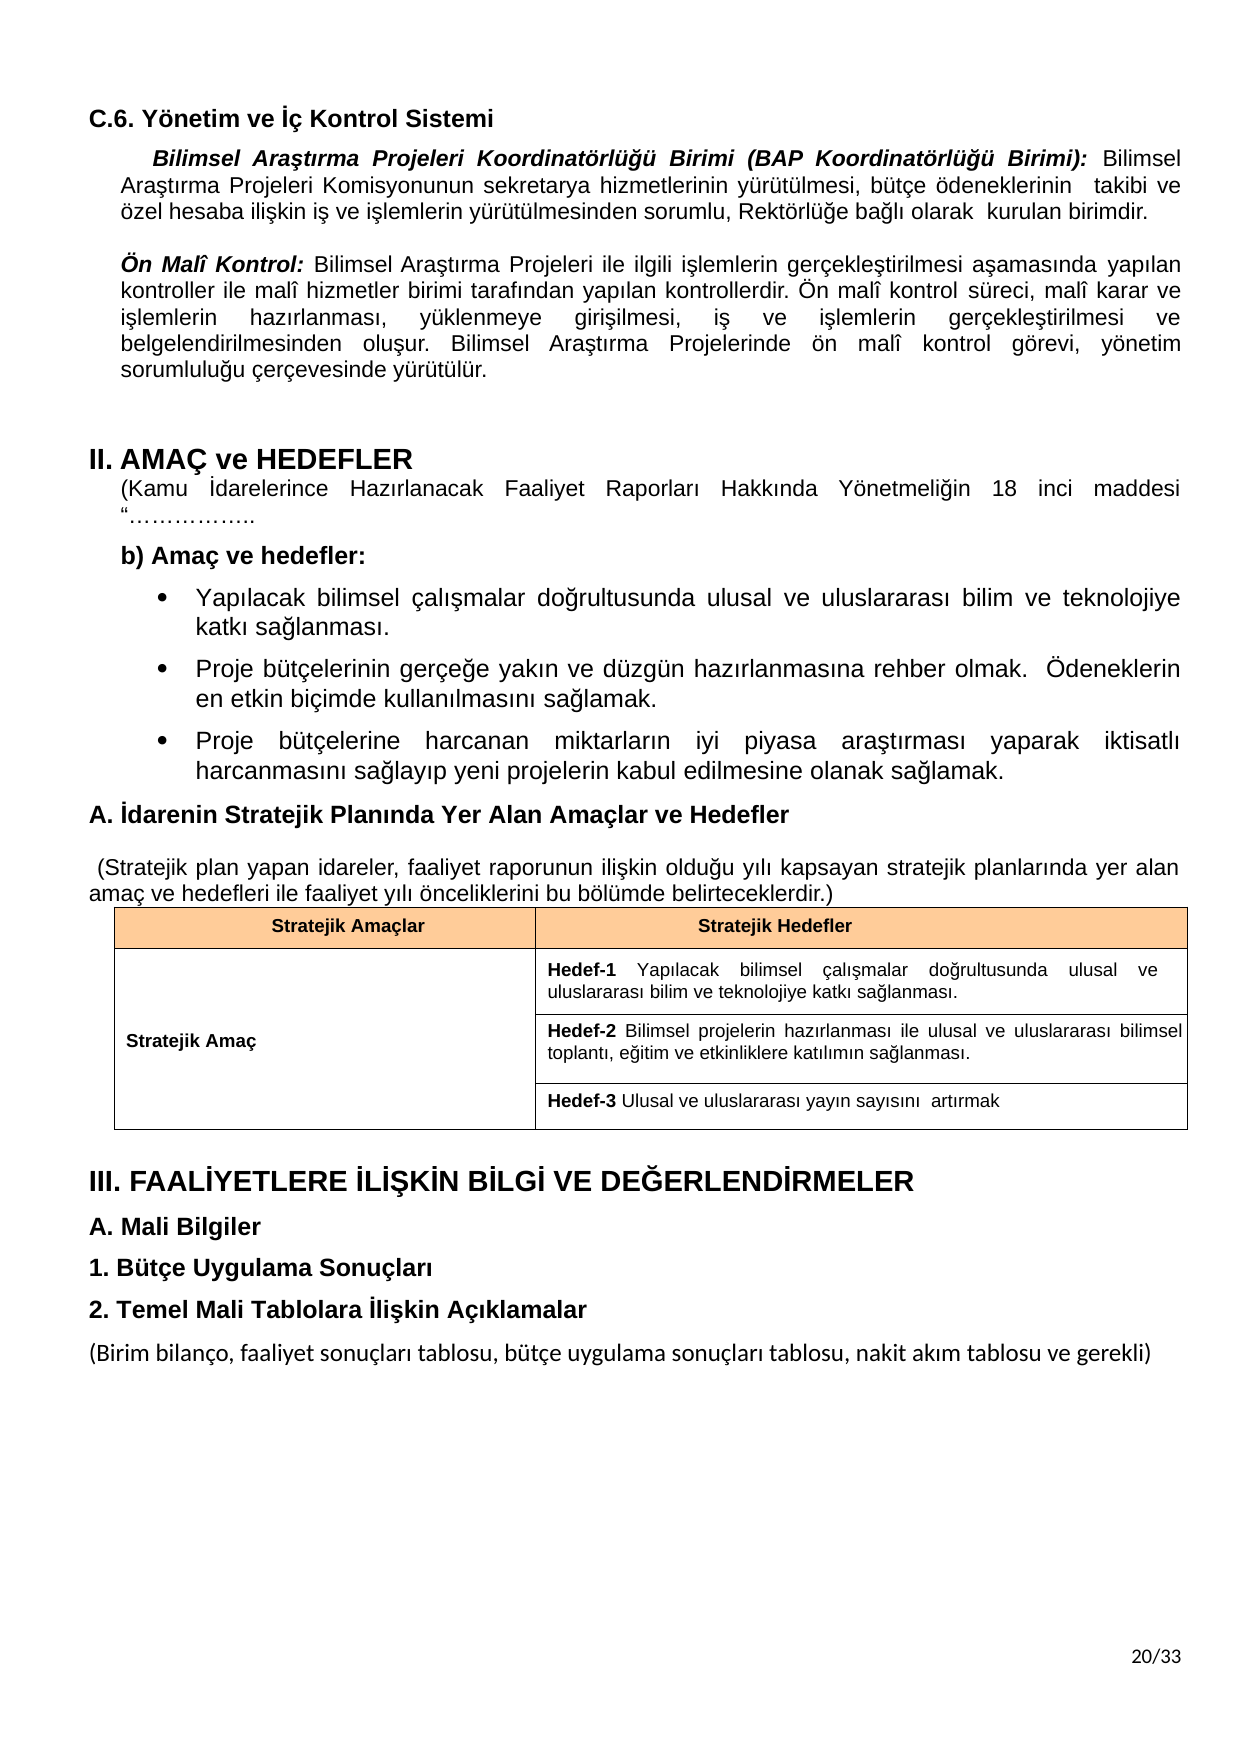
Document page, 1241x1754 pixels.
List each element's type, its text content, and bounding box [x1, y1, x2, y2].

text II. AMAÇ ve HEDEFLER [88, 442, 1181, 475]
text Ön Malî Kontrol: Bilimsel Araştırma Projeleri ile ilgili işlemlerin gerçekleştirilmesi aşamasında yapılan kontroller ile malî hizmetler birimi tarafından yapılan kontrollerdir. Ön malî kontrol süreci, malî karar ve işlemlerin hazırlanması, yüklenmeye girişilmesi, iş ve işlemlerin gerçekleştirilmesi ve belgelendirilmesinden oluşur. Bilimsel Araştırma Projelerinde ön malî kontrol görevi, yönetim sorumluluğu çerçevesinde yürütülür. [120, 251, 1181, 382]
list Proje bütçelerinin gerçeğe yakın ve düzgün hazırlanmasına rehber olmak. Ödeneklerin en etkin biçimde kullanılmasını sağlamak. [158, 654, 1181, 713]
list Yapılacak bilimsel çalışmalar doğrultusunda ulusal ve uluslararası bilim ve teknolojiye katkı sağlanması. [158, 583, 1181, 641]
text (Birim bilanço, faaliyet sonuçları tablosu, bütçe uygulama sonuçları tablosu, nakit akım tablosu ve gerekli) [88, 1337, 1181, 1368]
text Bilimsel Araştırma Projeleri Koordinatörlüğü Birimi (BAP Koordinatörlüğü Birimi): Bilimsel Araştırma Projeleri Komisyonunun sekretarya hizmetlerinin yürütülmesi, bütçe ödeneklerinin takibi ve özel hesaba ilişkin iş ve işlemlerin yürütülmesinden sorumlu, Rektörlüğe bağlı olarak kurulan birimdir. [120, 145, 1181, 224]
text C.6. Yönetim ve İç Kontrol Sistemi [88, 104, 1181, 133]
list Proje bütçelerine harcanan miktarların iyi piyasa araştırması yaparak iktisatlı harcanmasını sağlayıp yeni projelerin kabul edilmesine olanak sağlamak. [158, 726, 1181, 785]
table_cell Hedef-3 Ulusal ve uluslararası yayın sayısını artırmak [536, 1084, 1187, 1129]
table_cell Hedef-1 Yapılacak bilimsel çalışmalar doğrultusunda ulusal ve uluslararası bilim ve teknolojiye katkı sağlanması. [536, 949, 1187, 1014]
text A. Mali Bilgiler [88, 1212, 1181, 1241]
list 2. Temel Mali Tablolara İlişkin Açıklamalar [88, 1295, 1181, 1324]
table_cell Stratejik Amaç [115, 949, 535, 1129]
table_header Stratejik Hedefler [536, 908, 1187, 948]
text A. İdarenin Stratejik Planında Yer Alan Amaçlar ve Hedefler [88, 800, 1181, 829]
list 1. Bütçe Uygulama Sonuçları [88, 1253, 1181, 1282]
text (Kamu İdarelerince Hazırlanacak Faaliyet Raporları Hakkında Yönetmeliğin 18 inci maddesi “…………….. [120, 475, 1181, 528]
list b) Amaç ve hedefler: [88, 541, 1181, 569]
text (Stratejik plan yapan idareler, faaliyet raporunun ilişkin olduğu yılı kapsayan stratejik planlarında yer alan amaç ve hedefleri ile faaliyet yılı önceliklerini bu bölümde belirteceklerdir.) [88, 854, 1181, 907]
text III. FAALİYETLERE İLİŞKİN BİLGİ VE DEĞERLENDİRMELER [88, 1164, 1181, 1197]
table_cell Hedef-2 Bilimsel projelerin hazırlanması ile ulusal ve uluslararası bilimsel toplantı, eğitim ve etkinliklere katılımın sağlanması. [536, 1015, 1187, 1083]
table_header Stratejik Amaçlar [115, 908, 535, 948]
